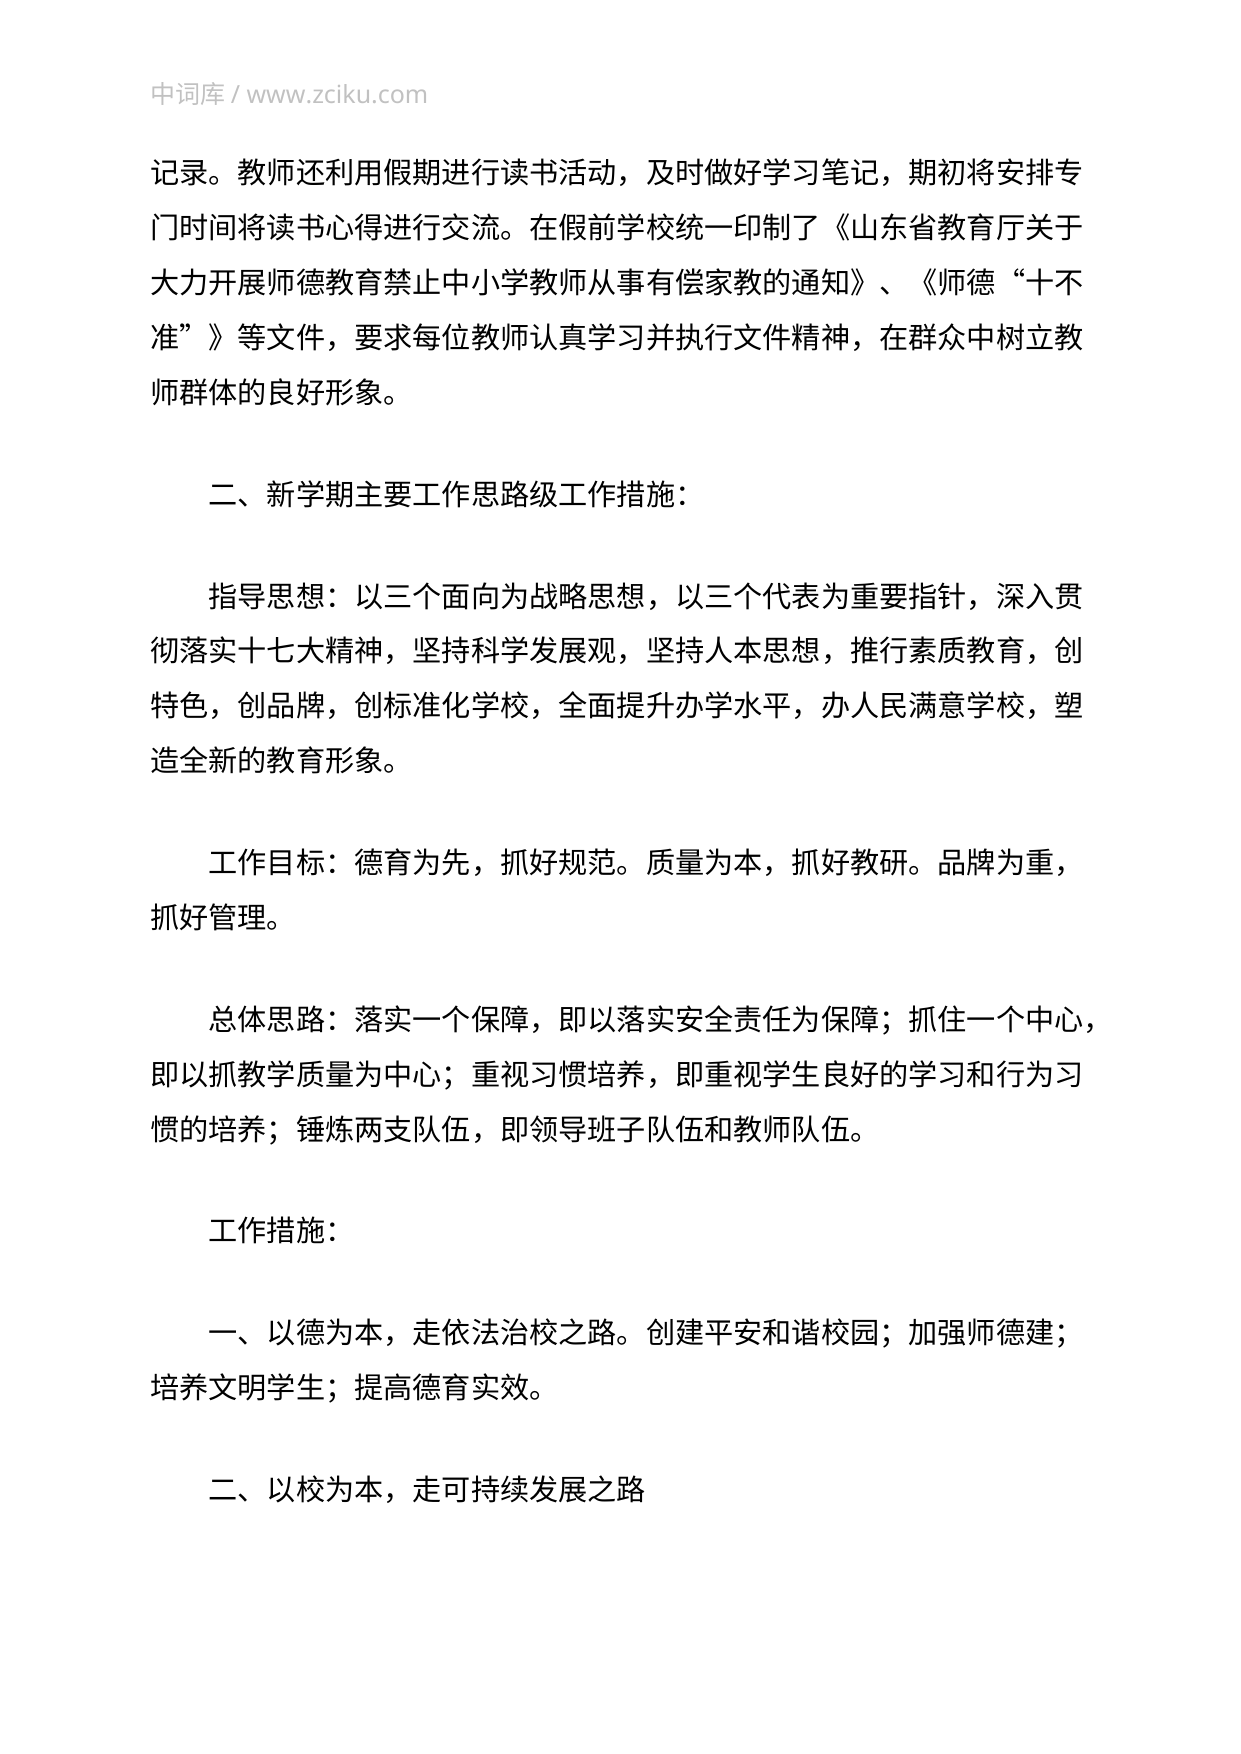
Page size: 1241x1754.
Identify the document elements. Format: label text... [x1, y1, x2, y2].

text 指导思想：以三个面向为战略思想，以三个代表为重要指针，深入贯彻落实十七大精神，坚持科学发展观，坚持人本思想，推行素质教育，创特色，创品牌，创标准化学校，全面提升办学水平，办人民满意学校，塑造全新的教育形象。 [150, 573, 1090, 780]
text 工作措施： [150, 1208, 1090, 1250]
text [150, 150, 1090, 412]
text 总体思路：落实一个保障，即以落实安全责任为保障；抓住一个中心，即以抓教学质量为中心；重视习惯培养，即重视学生良好的学习和行为习惯的培养；锤炼两支队伍，即领导班子队伍和教师队伍。 [150, 996, 1090, 1148]
text 二、新学期主要工作思路级工作措施： [150, 471, 1090, 514]
text 一、以德为本，走依法治校之路。创建平安和谐校园；加强师德建；培养文明学生；提高德育实效。 [150, 1309, 1090, 1407]
text 工作目标：德育为先，抓好规范。质量为本，抓好教研。品牌为重，抓好管理。 [150, 839, 1090, 937]
text 二、以校为本，走可持续发展之路 [150, 1466, 1090, 1508]
